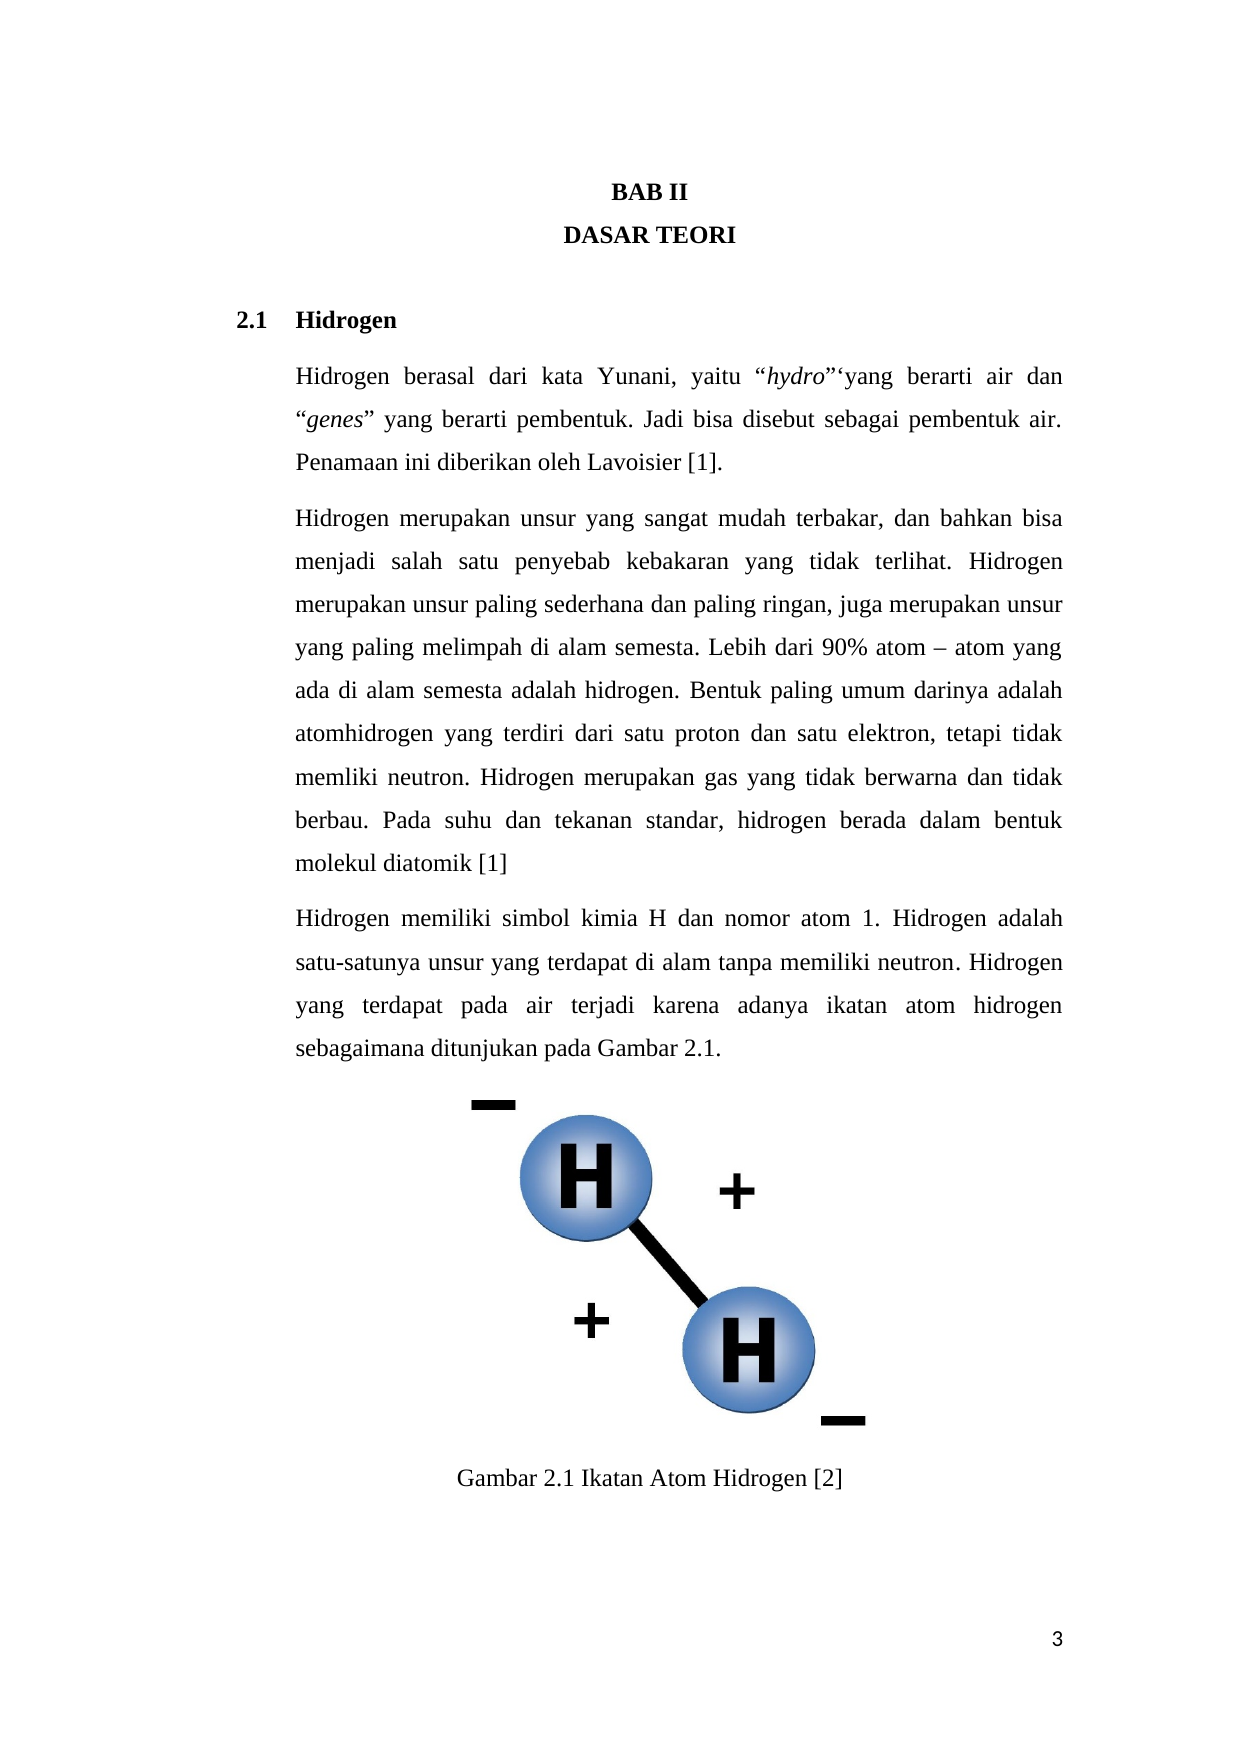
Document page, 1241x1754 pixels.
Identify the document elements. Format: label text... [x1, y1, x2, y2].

list Hidrogen berasal dari kata Yunani, yaitu “hydro”‘yang berarti air dan “genes” yang berarti pembentuk. Jadi bisa disebut sebagai pembentuk air. Penamaan ini diberikan oleh Lavoisier [1]. [295, 361, 1063, 476]
subtitle Hidrogen [236, 305, 1063, 334]
list Hidrogen memiliki simbol kimia H dan nomor atom 1. Hidrogen adalah satu-satunya unsur yang terdapat di alam tanpa memiliki neutron. Hidrogen yang terdapat pada air terjadi karena adanya ikatan atom hidrogen sebagaimana ditunjukan pada Gambar 2.1. [295, 903, 1063, 1062]
list Hidrogen merupakan unsur yang sangat mudah terbakar, dan bahkan bisa menjadi salah satu penyebab kebakaran yang tidak terlihat. Hidrogen merupakan unsur paling sederhana dan paling ringan, juga merupakan unsur yang paling melimpah di alam semesta. Lebih dari 90% atom – atom yang ada di alam semesta adalah hidrogen. Bentuk paling umum darinya adalah atomhidrogen yang terdiri dari satu proton dan satu elektron, tetapi tidak memliki neutron. Hidrogen merupakan gas yang tidak berwarna dan tidak berbau. Pada suhu dan tekanan standar, hidrogen berada dalam bentuk molekul diatomik [1] [295, 503, 1063, 877]
subtitle BAB II [236, 177, 1063, 206]
subtitle Gambar 2.1 Ikatan Atom Hidrogen [2] [236, 1463, 1063, 1492]
picture [463, 1088, 874, 1437]
subtitle DASAR TEORI [236, 220, 1063, 249]
